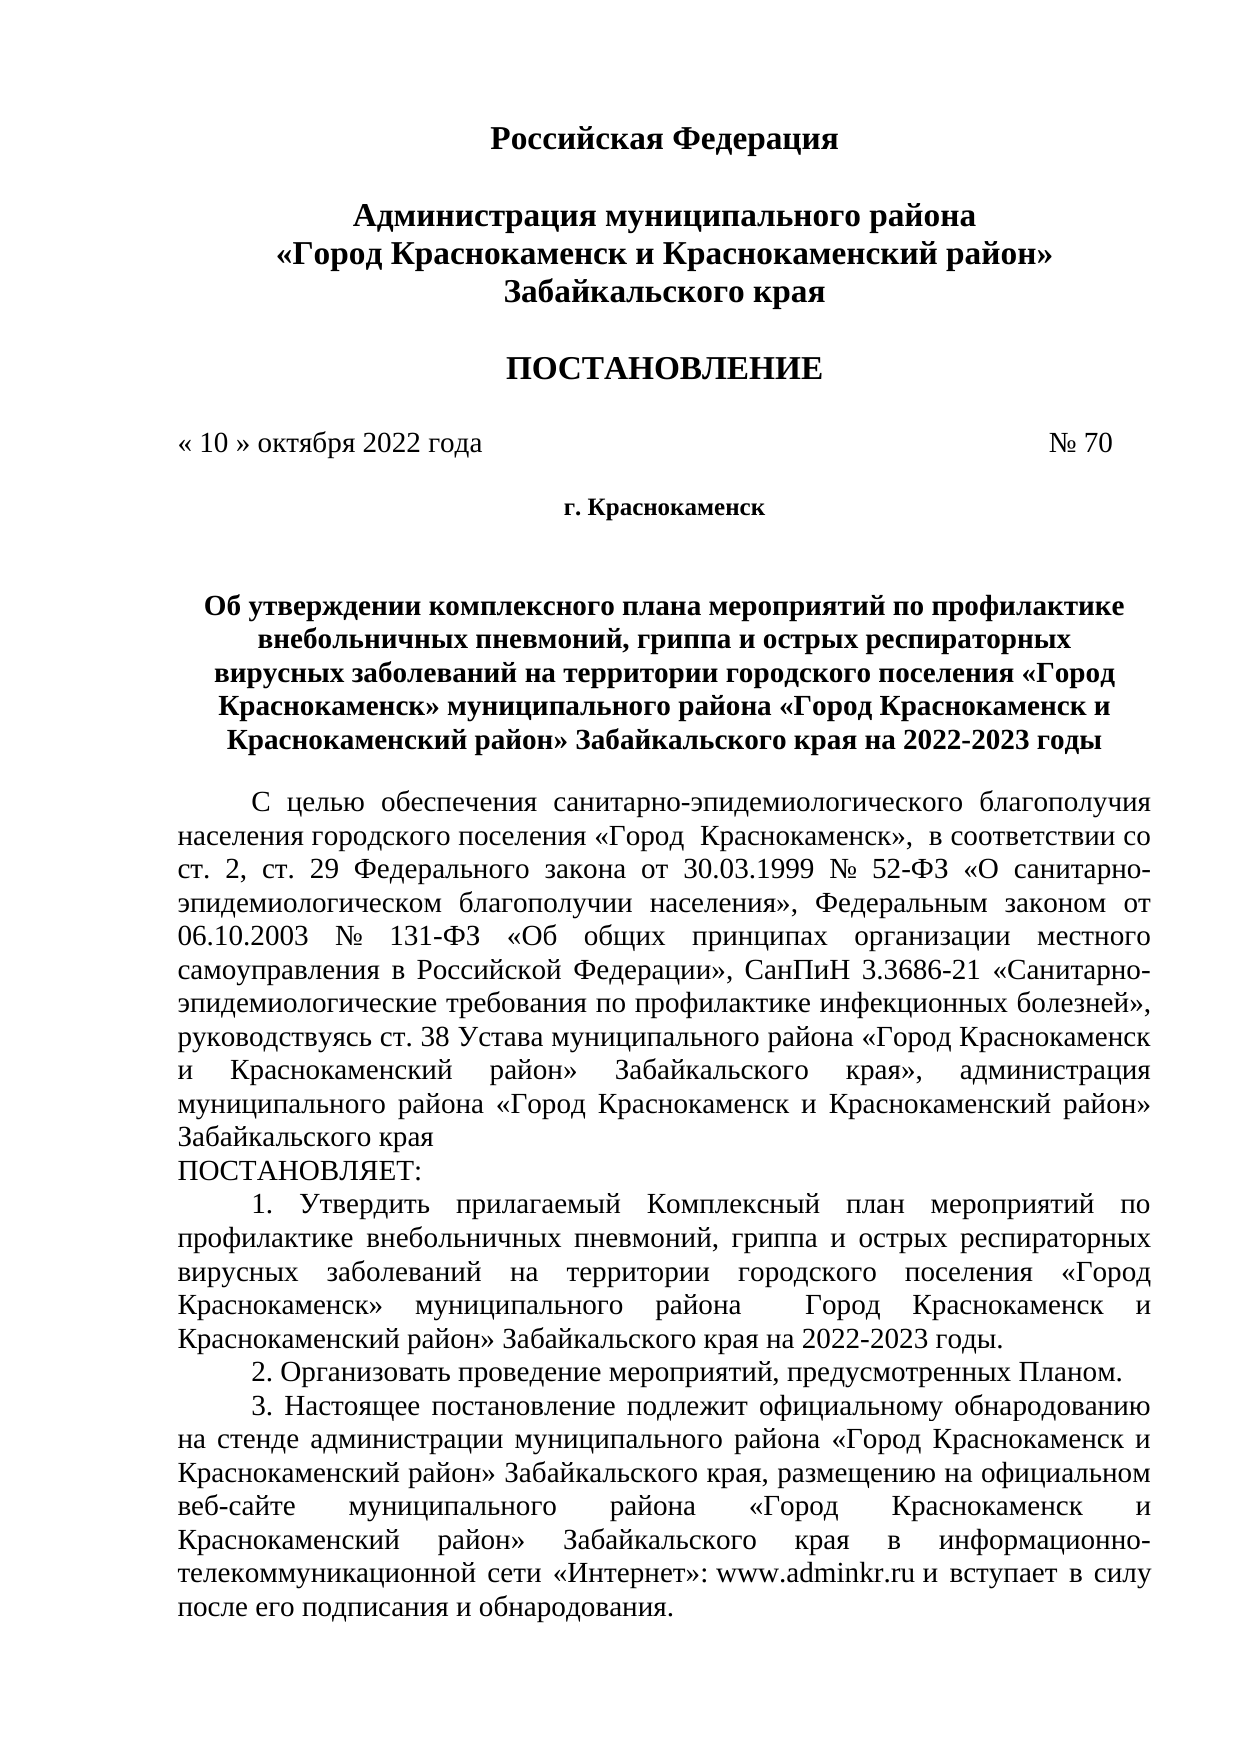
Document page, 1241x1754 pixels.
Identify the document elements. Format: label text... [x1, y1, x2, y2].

text 3. Настоящее постановление подлежит официальному обнародованию на стенде администрации муниципального района «Город Краснокаменск и Краснокаменский район» Забайкальского края, размещению на официальном веб-сайте муниципального района «Город Краснокаменск и Краснокаменский район» Забайкальского края в информационно-телекоммуникационной сети «Интернет»: www.adminkr.ru и вступает в силу после его подписания и обнародования. [674, 1556, 1152, 1623]
text Администрация муниципального района [177, 195, 1152, 233]
text Забайкальского края [177, 271, 1152, 310]
text г. Краснокаменск [177, 492, 1152, 521]
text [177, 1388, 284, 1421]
text Российская Федерация [177, 118, 1152, 156]
text С целью обеспечения санитарно-эпидемиологического благополучия населения городского поселения «Город Краснокаменск», в соответствии со ст. 2, ст. 29 Федерального закона от 30.03.1999 № 52-ФЗ «О санитарно-эпидемиологическом благополучии населения», Федеральным законом от 06.10.2003 № 131-ФЗ «Об общих принципах организации местного самоуправления в Российской Федерации», СанПиН 3.3686-21 «Санитарно-эпидемиологические требования по профилактике инфекционных болезней», руководствуясь ст. 38 Устава муниципального района «Город Краснокаменск и Краснокаменский район» Забайкальского края», администрация муниципального района «Город Краснокаменск и Краснокаменский район» Забайкальского края [177, 784, 1152, 1153]
text 2. Организовать проведение мероприятий, предусмотренных Планом. [177, 1354, 1152, 1388]
text «Город Краснокаменск и Краснокаменский район» [177, 233, 1152, 271]
text ПОСТАНОВЛЯЕТ: [177, 1153, 1135, 1187]
text « 10 » октября 2022 года № 70 [177, 425, 1152, 458]
text ПОСТАНОВЛЕНИЕ [177, 348, 1152, 386]
text Об утверждении комплексного плана мероприятий по профилактике внебольничных пневмоний, гриппа и острых респираторных вирусных заболеваний на территории городского поселения «Город Краснокаменск» муниципального района «Город Краснокаменск и Краснокаменский район» Забайкальского края на 2022-2023 годы [177, 588, 1152, 755]
text 1. Утвердить прилагаемый Комплексный план мероприятий по профилактике внебольничных пневмоний, гриппа и острых респираторных вирусных заболеваний на территории городского поселения «Город Краснокаменск» муниципального района Город Краснокаменск и Краснокаменский район» Забайкальского края на 2022-2023 годы. [177, 1187, 1152, 1354]
